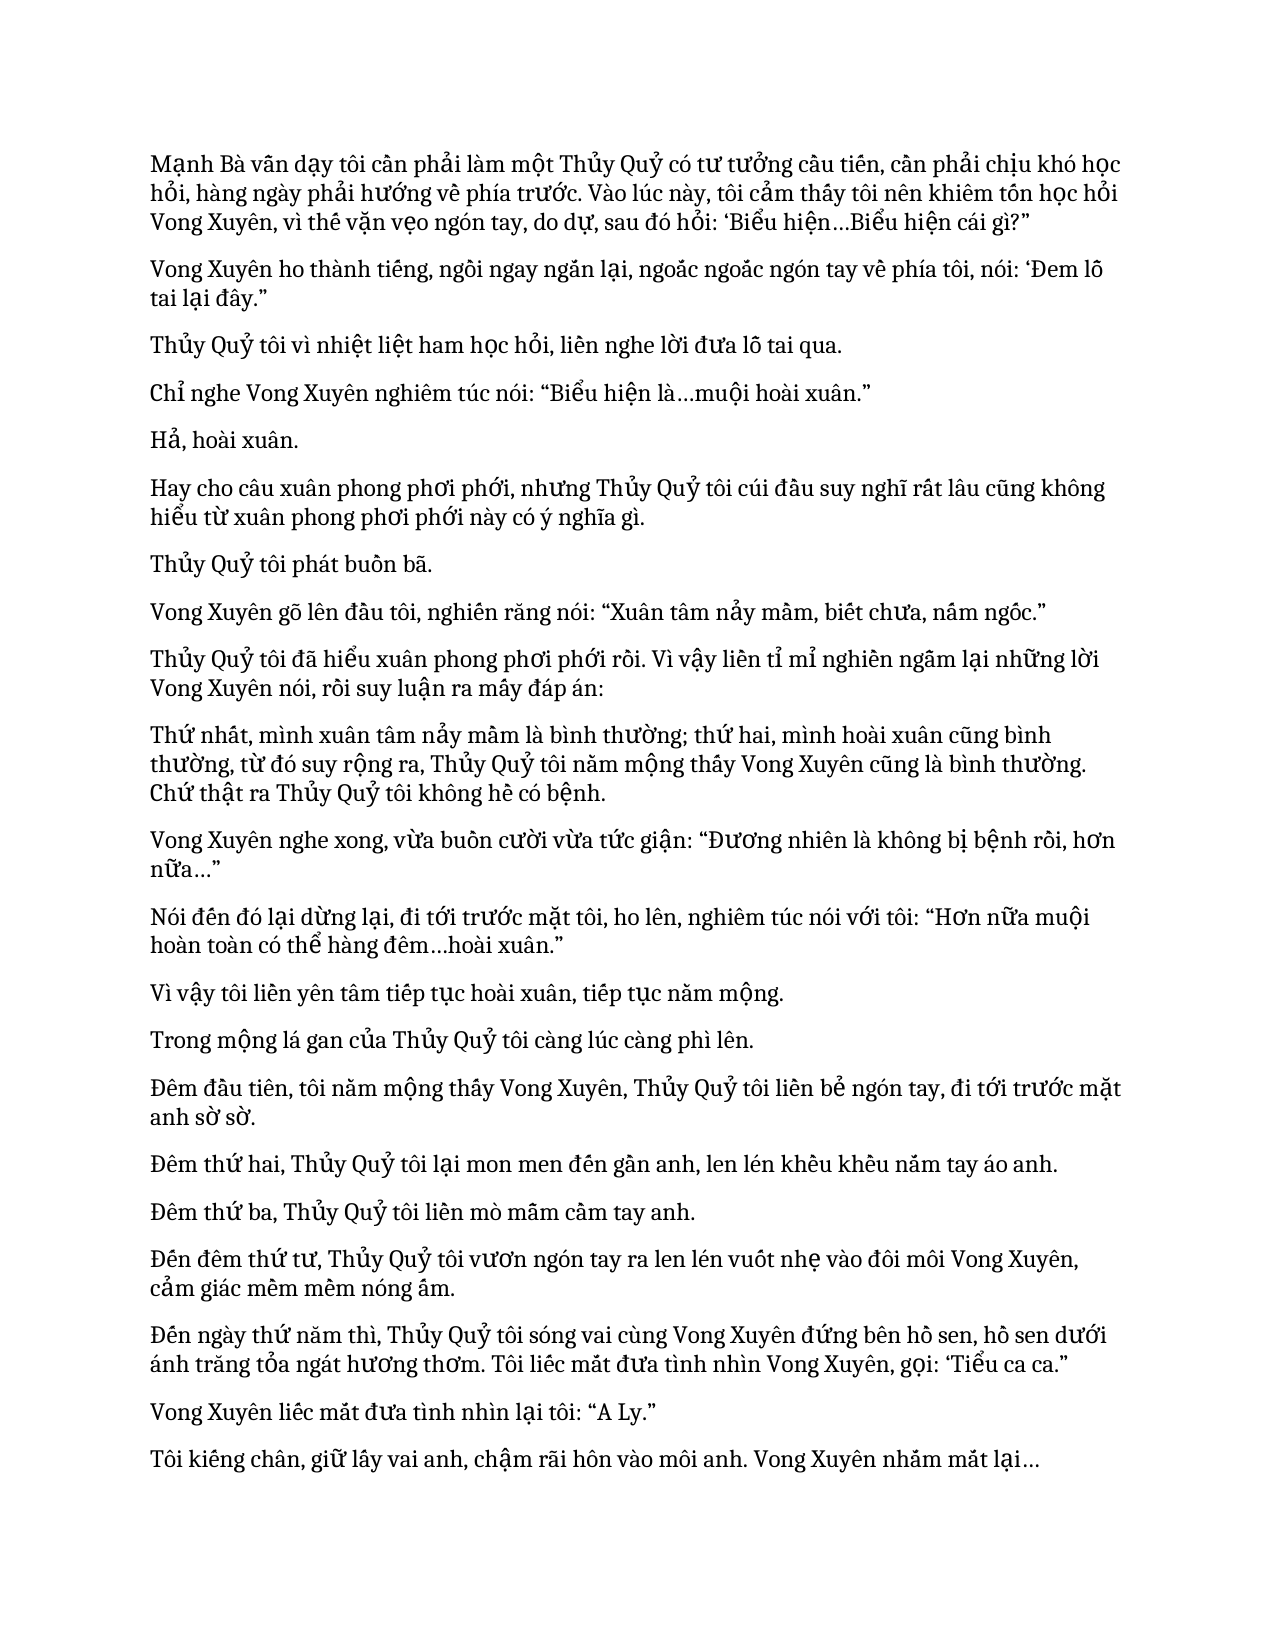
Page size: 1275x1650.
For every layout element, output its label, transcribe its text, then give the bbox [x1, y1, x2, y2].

text Vong Xuyên ho thành tiếng, ngồi ngay ngắn lại, ngoắc ngoắc ngón tay về phía tôi, nói: ‘Đem lỗ tai lại đây.” [150, 255, 1125, 312]
text Nói đến đó lại dừng lại, đi tới trước mặt tôi, ho lên, nghiêm túc nói với tôi: “Hơn nữa muội hoàn toàn có thể hàng đêm…hoài xuân.” [150, 902, 1125, 960]
text Hả, hoài xuân. [150, 426, 1125, 455]
text Vì vậy tôi liền yên tâm tiếp tục hoài xuân, tiếp tục nằm mộng. [150, 979, 1125, 1007]
text Vong Xuyên nghe xong, vừa buồn cười vừa tức giận: “Đương nhiên là không bị bệnh rồi, hơn nữa…” [150, 826, 1125, 884]
text Thủy Quỷ tôi phát buồn bã. [150, 550, 1125, 579]
text Đến ngày thứ năm thì, Thủy Quỷ tôi sóng vai cùng Vong Xuyên đứng bên hồ sen, hồ sen dưới ánh trăng tỏa ngát hương thơm. Tôi liếc mắt đưa tình nhìn Vong Xuyên, gọi: ‘Tiểu ca ca.” [150, 1321, 1125, 1379]
text Thủy Quỷ tôi đã hiểu xuân phong phơi phới rồi. Vì vậy liền tỉ mỉ nghiền ngẫm lại những lời Vong Xuyên nói, rồi suy luận ra mấy đáp án: [150, 645, 1125, 702]
text Vong Xuyên gõ lên đầu tôi, nghiến răng nói: “Xuân tâm nảy mầm, biết chưa, nấm ngốc.” [150, 597, 1125, 626]
text Mạnh Bà vẫn dạy tôi cần phải làm một Thủy Quỷ có tư tưởng cầu tiến, cần phải chịu khó học hỏi, hàng ngày phải hướng về phía trước. Vào lúc này, tôi cảm thấy tôi nên khiêm tốn học hỏi Vong Xuyên, vì thế vặn vẹo ngón tay, do dự, sau đó hỏi: ‘Biểu hiện…Biểu hiện cái gì?” [150, 150, 1125, 236]
text Vong Xuyên liếc mắt đưa tình nhìn lại tôi: “A Ly.” [150, 1397, 1125, 1426]
text Thủy Quỷ tôi vì nhiệt liệt ham học hỏi, liền nghe lời đưa lỗ tai qua. [150, 331, 1125, 360]
text Trong mộng lá gan của Thủy Quỷ tôi càng lúc càng phì lên. [150, 1026, 1125, 1055]
text Chỉ nghe Vong Xuyên nghiêm túc nói: “Biểu hiện là…muội hoài xuân.” [150, 379, 1125, 407]
text Đêm đầu tiên, tôi nằm mộng thấy Vong Xuyên, Thủy Quỷ tôi liền bẻ ngón tay, đi tới trước mặt anh sờ sờ. [150, 1074, 1125, 1131]
text Đến đêm thứ tư, Thủy Quỷ tôi vươn ngón tay ra len lén vuốt nhẹ vào đôi môi Vong Xuyên, cảm giác mềm mềm nóng ấm. [150, 1245, 1125, 1302]
text Tôi kiếng chân, giữ lấy vai anh, chậm rãi hôn vào môi anh. Vong Xuyên nhắm mắt lại… [150, 1445, 1125, 1474]
text Đêm thứ ba, Thủy Quỷ tôi liền mò mẫm cầm tay anh. [150, 1197, 1125, 1226]
text Hay cho câu xuân phong phơi phới, nhưng Thủy Quỷ tôi cúi đầu suy nghĩ rất lâu cũng không hiểu từ xuân phong phơi phới này có ý nghĩa gì. [150, 474, 1125, 531]
text Thứ nhất, mình xuân tâm nảy mầm là bình thường; thứ hai, mình hoài xuân cũng bình thường, từ đó suy rộng ra, Thủy Quỷ tôi nằm mộng thấy Vong Xuyên cũng là bình thường. Chứ thật ra Thủy Quỷ tôi không hề có bệnh. [150, 721, 1125, 807]
text Đêm thứ hai, Thủy Quỷ tôi lại mon men đến gần anh, len lén khều khều nắm tay áo anh. [150, 1150, 1125, 1179]
